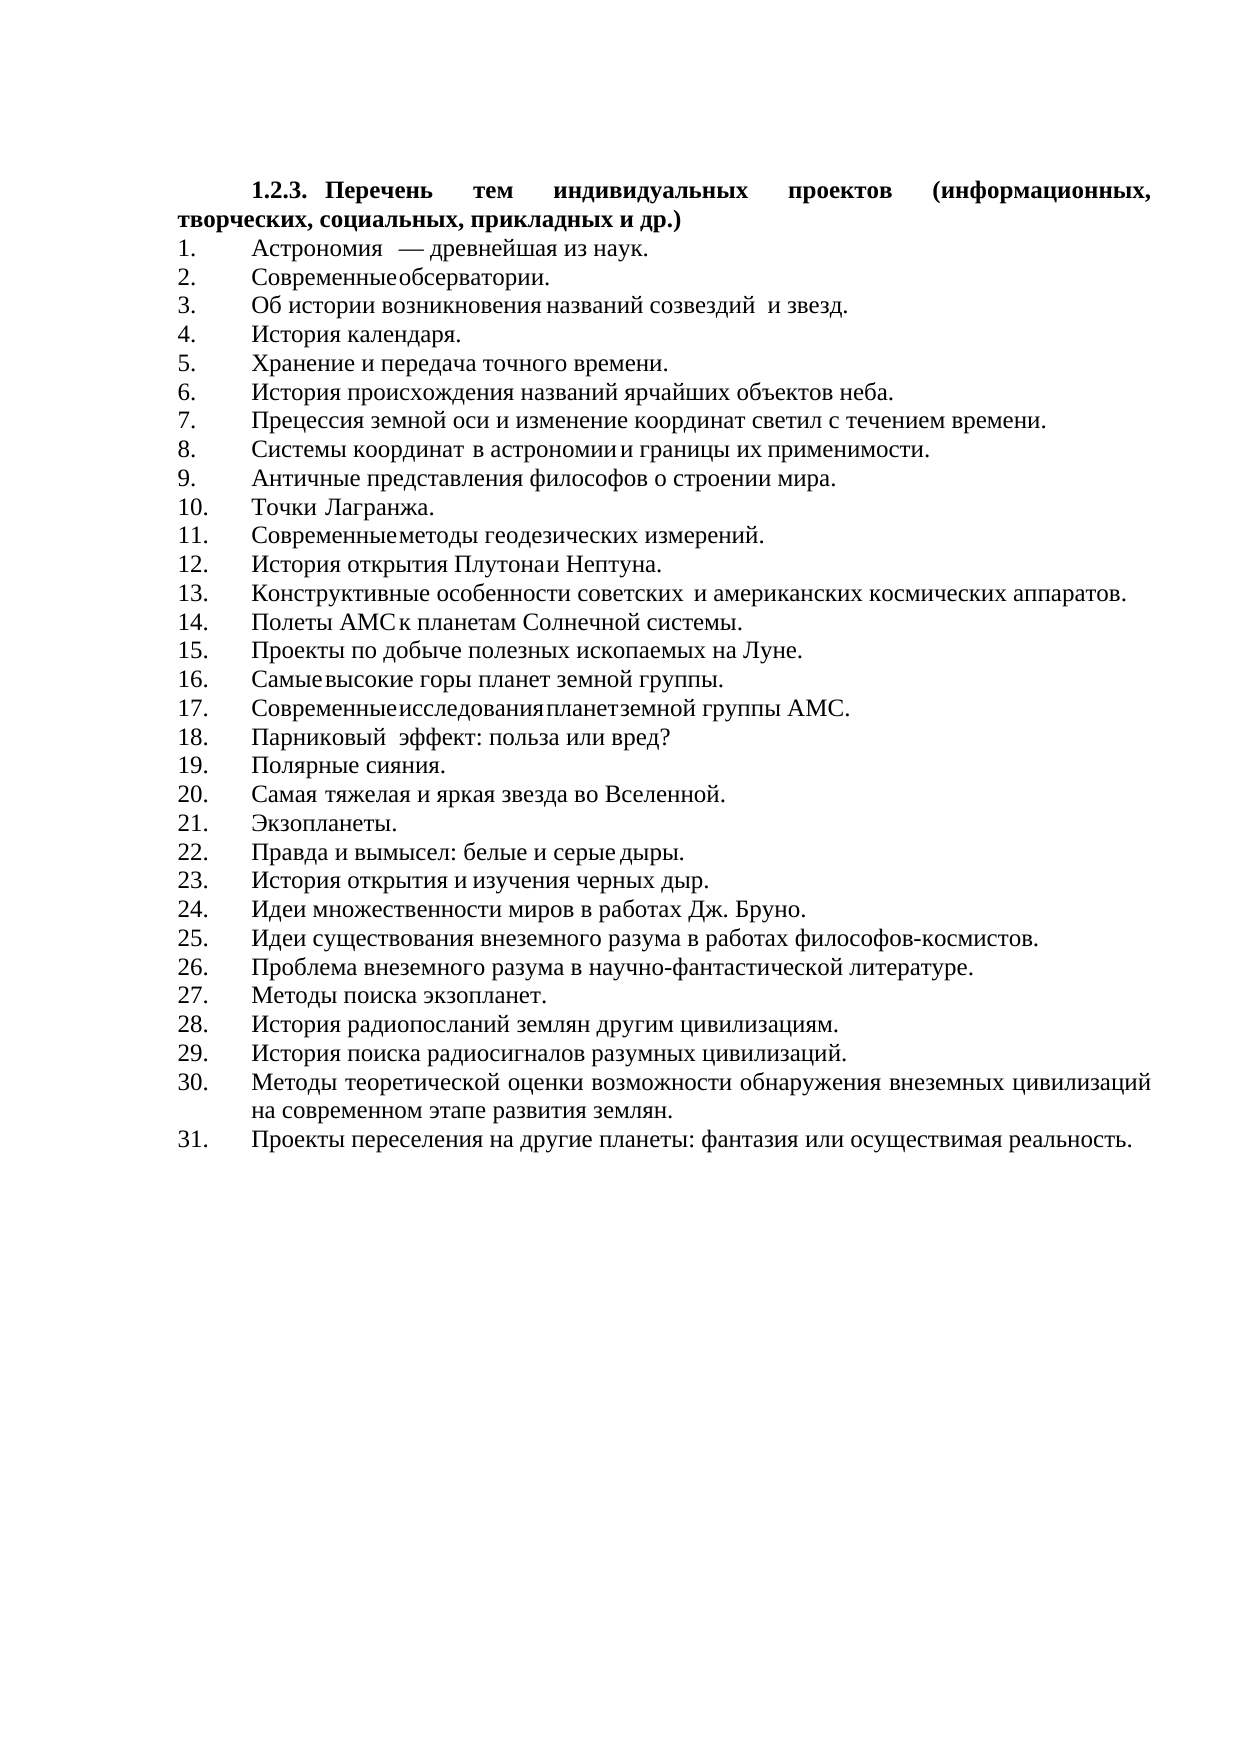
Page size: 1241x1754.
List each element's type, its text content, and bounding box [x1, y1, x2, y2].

text 29. История поиска радиосигналов разумных цивилизаций. [177, 1038, 1152, 1067]
text 18. Парниковый эффект: польза или вред? [177, 722, 1152, 751]
text 10. Точки Лагранжа. [177, 492, 1152, 521]
text 16. Самые высокие горы планет земной группы. [177, 664, 1152, 693]
text 8. Системы координат в астрономии и границы их применимости. [177, 434, 1152, 463]
text 3. Об истории возникновения названий созвездий и звезд. [177, 291, 1152, 319]
text 23. История открытия и изучения черных дыр. [177, 866, 1152, 894]
text 27. Методы поиска экзопланет. [177, 981, 1152, 1009]
text 2. Современные обсерватории. [177, 262, 1152, 291]
text 20. Самая тяжелая и яркая звезда во Вселенной. [177, 779, 1152, 808]
text 4. История календаря. [177, 319, 1152, 348]
text 14. Полеты АМС к планетам Солнечной системы. [177, 607, 1152, 636]
list Перечень тем индивидуальных проектов (информационных, творческих, социальных, прикладных и др.) [177, 176, 1152, 233]
text 17. Современные исследования планет земной группы АМС. [177, 693, 1152, 722]
text 6. История происхождения названий ярчайших объектов неба. [177, 377, 1152, 406]
text 12. История открытия Плутона и Нептуна. [177, 549, 1152, 578]
text 11. Современные методы геодезических измерений. [177, 521, 1152, 549]
text 9. Античные представления философов о строении мира. [177, 463, 1152, 492]
text 13. Конструктивные особенности советских и американских космических аппаратов. [177, 578, 1152, 607]
text 7. Прецессия земной оси и изменение координат светил с течением времени. [177, 406, 1152, 434]
text 21. Экзопланеты. [177, 808, 1152, 837]
text 28. История радиопосланий землян другим цивилизациям. [177, 1009, 1152, 1038]
text 26. Проблема внеземного разума в научно-фантастической литературе. [177, 952, 1152, 981]
text 5. Хранение и передача точного времени. [177, 348, 1152, 377]
text 30. Методы теоретической оценки возможности обнаружения внеземных цивилизаций на современном этапе развития землян. [177, 1067, 1152, 1124]
text 1. Астрономия — древнейшая из наук. [177, 233, 1152, 262]
text 31. Проекты переселения на другие планеты: фантазия или осуществимая реальность. [177, 1124, 1152, 1153]
text 15. Проекты по добыче полезных ископаемых на Луне. [177, 636, 1152, 664]
text 25. Идеи существования внеземного разума в работах философов-космистов. [177, 923, 1152, 952]
text 22. Правда и вымысел: белые и серые дыры. [177, 837, 1152, 866]
text 24. Идеи множественности миров в работах Дж. Бруно. [177, 894, 1152, 923]
text 19. Полярные сияния. [177, 751, 1152, 779]
